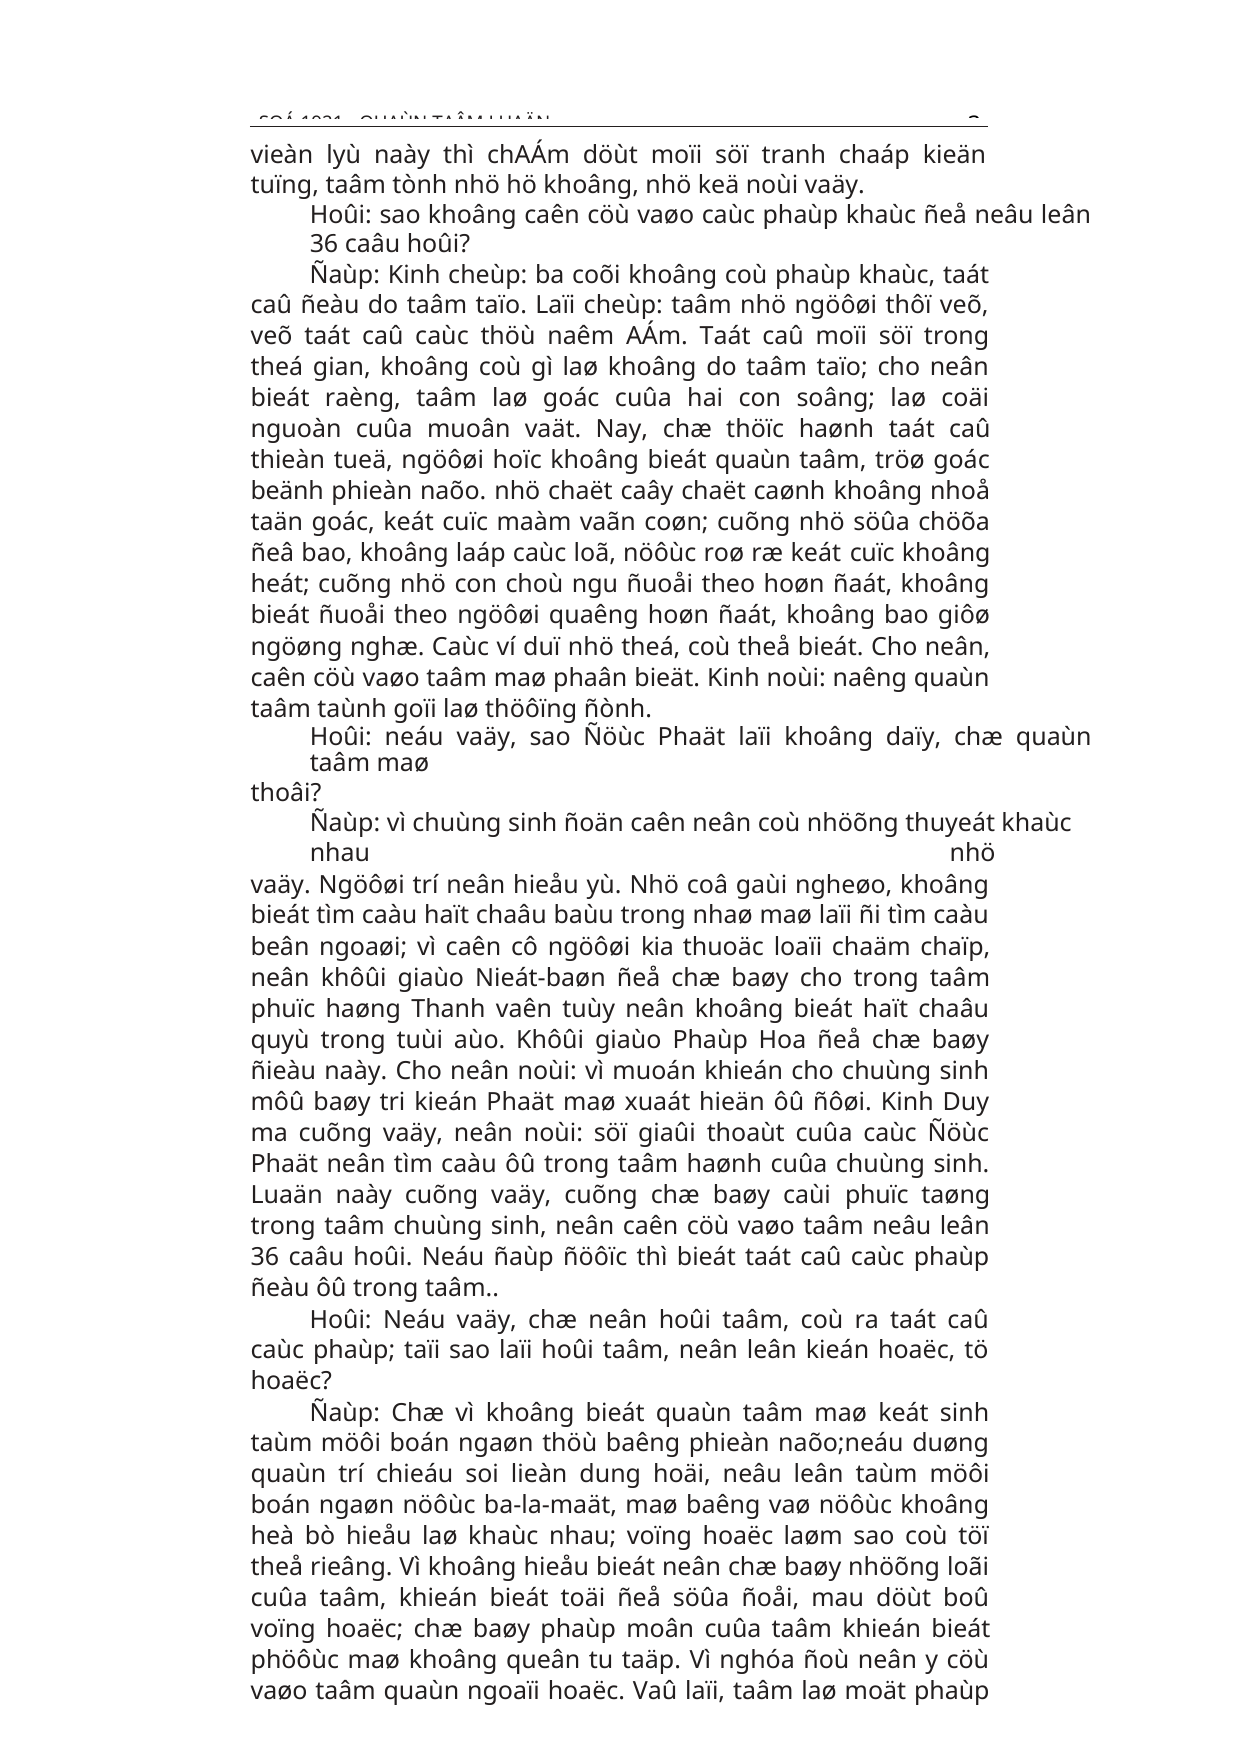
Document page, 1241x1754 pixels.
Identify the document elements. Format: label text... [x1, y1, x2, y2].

text vieàn lyù naày thì chAÁm döùt moïi söï tranh chaáp kieän tuïng, taâm tònh nhö hö khoâng, nhö keä noùi vaäy. [250, 138, 987, 200]
text Hoûi: neáu vaäy, sao Ñöùc Phaät laïi khoâng daïy, chæ quaùn taâm maø [309, 724, 1092, 776]
text Ñaùp: Kinh cheùp: ba coõi khoâng coù phaùp khaùc, taát caû ñeàu do taâm taïo. Laïi cheùp: taâm nhö ngöôøi thôï veõ, veõ taát caû caùc thöù naêm AÁm. Taát caû moïi söï trong theá gian, khoâng coù gì laø khoâng do taâm taïo; cho neân bieát raèng, taâm laø goác cuûa hai con soâng; laø coäi nguoàn cuûa muoân vaät. Nay, chæ thöïc haønh taát caû thieàn tueä, ngöôøi hoïc khoâng bieát quaùn taâm, tröø goác beänh phieàn naõo. nhö chaët caây chaët caønh khoâng nhoå taän goác, keát cuïc maàm vaãn coøn; cuõng nhö söûa chöõa ñeâ bao, khoâng laáp caùc loã, nöôùc roø ræ keát cuïc khoâng heát; cuõng nhö con choù ngu ñuoåi theo hoøn ñaát, khoâng bieát ñuoåi theo ngöôøi quaêng hoøn ñaát, khoâng bao giôø ngöøng nghæ. Caùc ví duï nhö theá, coù theå bieát. Cho neân, caên cöù vaøo taâm maø phaân bieät. Kinh noùi: naêng quaùn taâm taùnh goïi laø thöôïng ñònh. [250, 259, 990, 724]
text Ñaùp: vì chuùng sinh ñoän caên neân coù nhöõng thuyeát khaùc nhau nhö [309, 808, 1092, 867]
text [250, 1397, 990, 1707]
text thoâi? [250, 776, 1092, 808]
text Hoûi: Neáu vaäy, chæ neân hoûi taâm, coù ra taát caû caùc phaùp; taïi sao laïi hoûi taâm, neân leân kieán hoaëc, tö hoaëc? [250, 1304, 990, 1397]
text vaäy. Ngöôøi trí neân hieåu yù. Nhö coâ gaùi ngheøo, khoâng bieát tìm caàu haït chaâu baùu trong nhaø maø laïi ñi tìm caàu beân ngoaøi; vì caên cô ngöôøi kia thuoäc loaïi chaäm chaïp, neân khôûi giaùo Nieát-baøn ñeå chæ baøy cho trong taâm phuïc haøng Thanh vaên tuùy neân khoâng bieát haït chaâu quyù trong tuùi aùo. Khôûi giaùo Phaùp Hoa ñeå chæ baøy ñieàu naày. Cho neân noùi: vì muoán khieán cho chuùng sinh môû baøy tri kieán Phaät maø xuaát hieän ôû ñôøi. Kinh Duy ma cuõng vaäy, neân noùi: söï giaûi thoaùt cuûa caùc Ñöùc Phaät neân tìm caàu ôû trong taâm haønh cuûa chuùng sinh. Luaän naày cuõng vaäy, cuõng chæ baøy caùi phuïc taøng trong taâm chuùng sinh, neân caên cöù vaøo taâm neâu leân 36 caâu hoûi. Neáu ñaùp ñöôïc thì bieát taát caû caùc phaùp ñeàu ôû trong taâm.. [250, 869, 990, 1304]
text Hoûi: sao khoâng caên cöù vaøo caùc phaùp khaùc ñeå neâu leân 36 caâu hoûi? [309, 200, 1092, 258]
